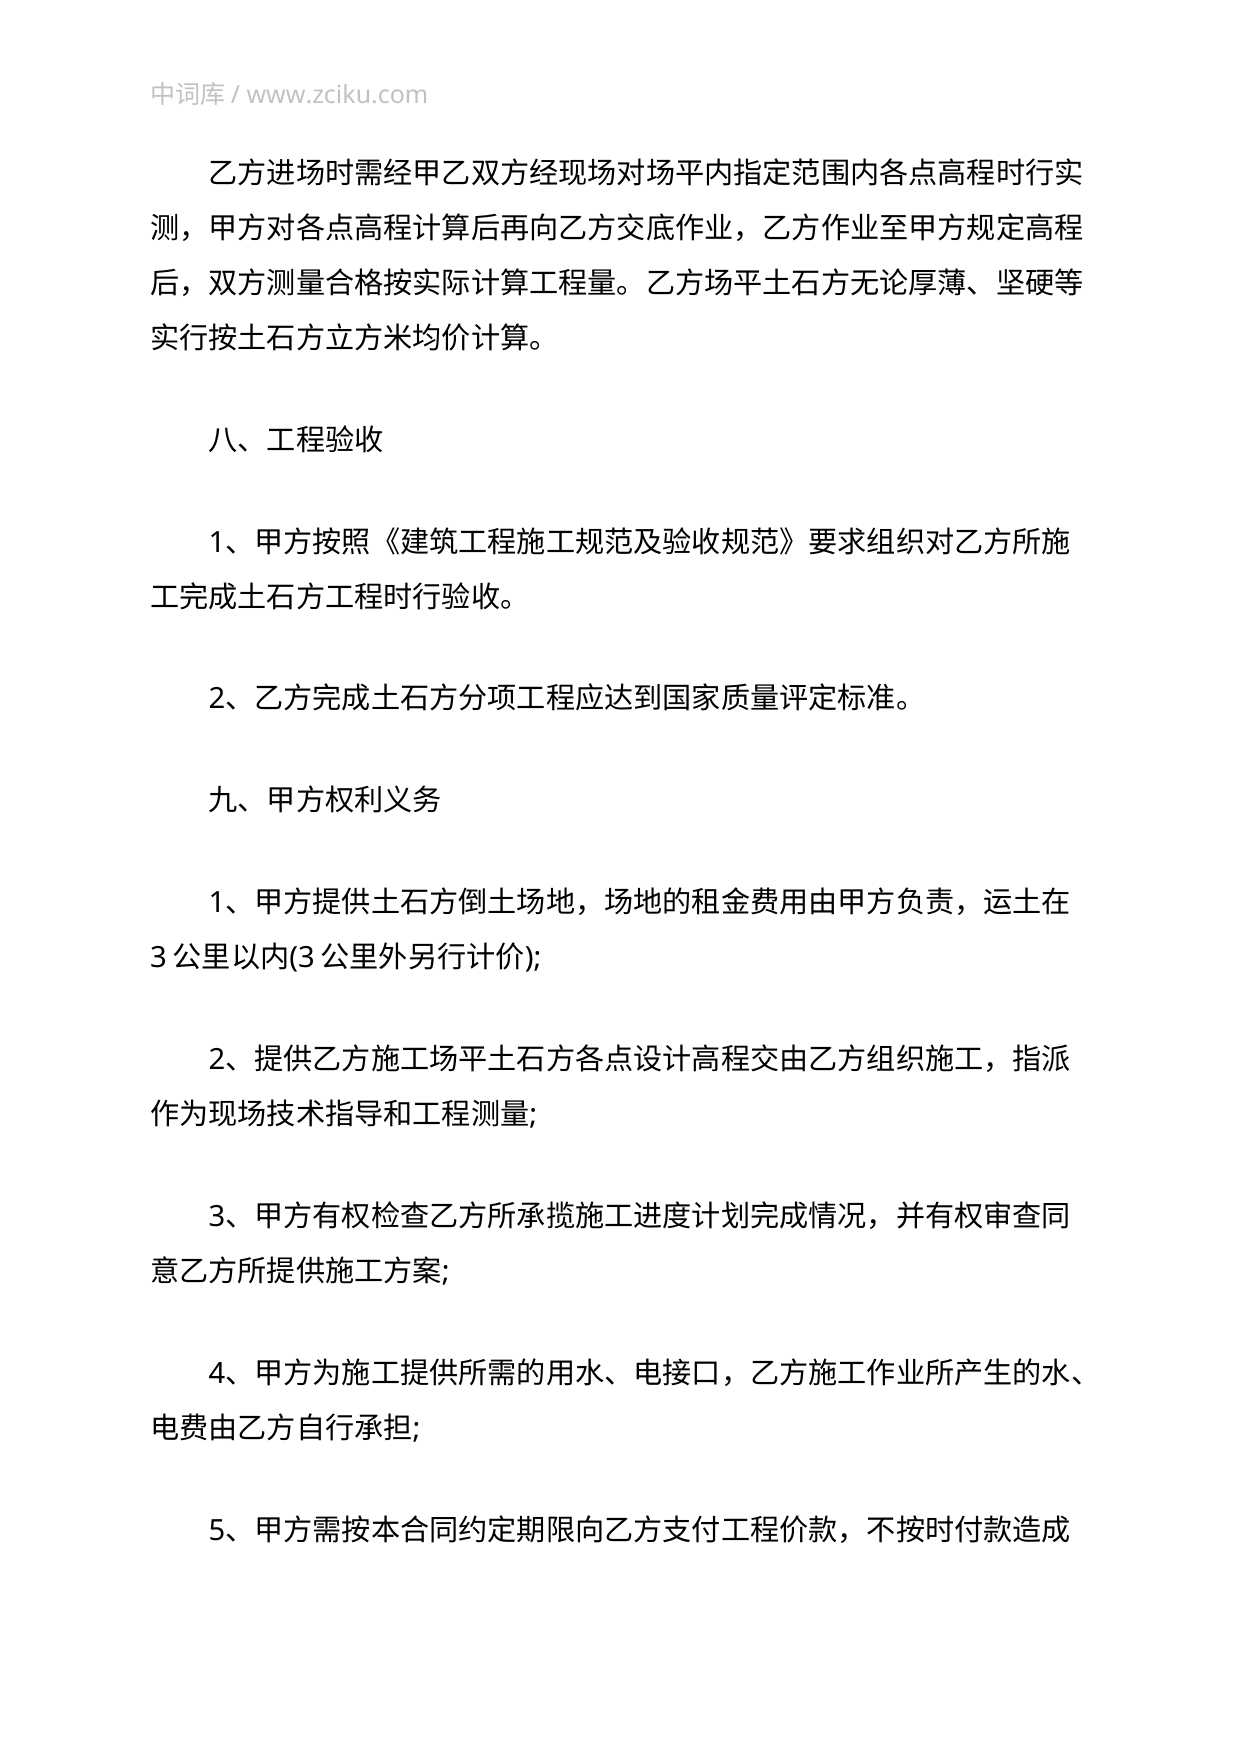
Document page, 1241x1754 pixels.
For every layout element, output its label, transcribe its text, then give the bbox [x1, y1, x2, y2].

text 2、乙方完成土石方分项工程应达到国家质量评定标准。 [150, 675, 1090, 717]
text 乙方进场时需经甲乙双方经现场对场平内指定范围内各点高程时行实测，甲方对各点高程计算后再向乙方交底作业，乙方作业至甲方规定高程后，双方测量合格按实际计算工程量。乙方场平土石方无论厚薄、坚硬等实行按土石方立方米均价计算。 [150, 150, 1090, 357]
text 九、甲方权利义务 [150, 777, 1090, 819]
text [150, 1507, 1090, 1549]
text 3、甲方有权检查乙方所承揽施工进度计划完成情况，并有权审查同意乙方所提供施工方案; [150, 1193, 1090, 1290]
text 八、工程验收 [150, 416, 1090, 459]
text 1、甲方提供土石方倒土场地，场地的租金费用由甲方负责，运土在3公里以内(3公里外另行计价); [150, 879, 1090, 976]
text 4、甲方为施工提供所需的用水、电接口，乙方施工作业所产生的水、电费由乙方自行承担; [150, 1350, 1090, 1447]
text 2、提供乙方施工场平土石方各点设计高程交由乙方组织施工，指派作为现场技术指导和工程测量; [150, 1036, 1090, 1133]
text 1、甲方按照《建筑工程施工规范及验收规范》要求组织对乙方所施工完成土石方工程时行验收。 [150, 518, 1090, 616]
